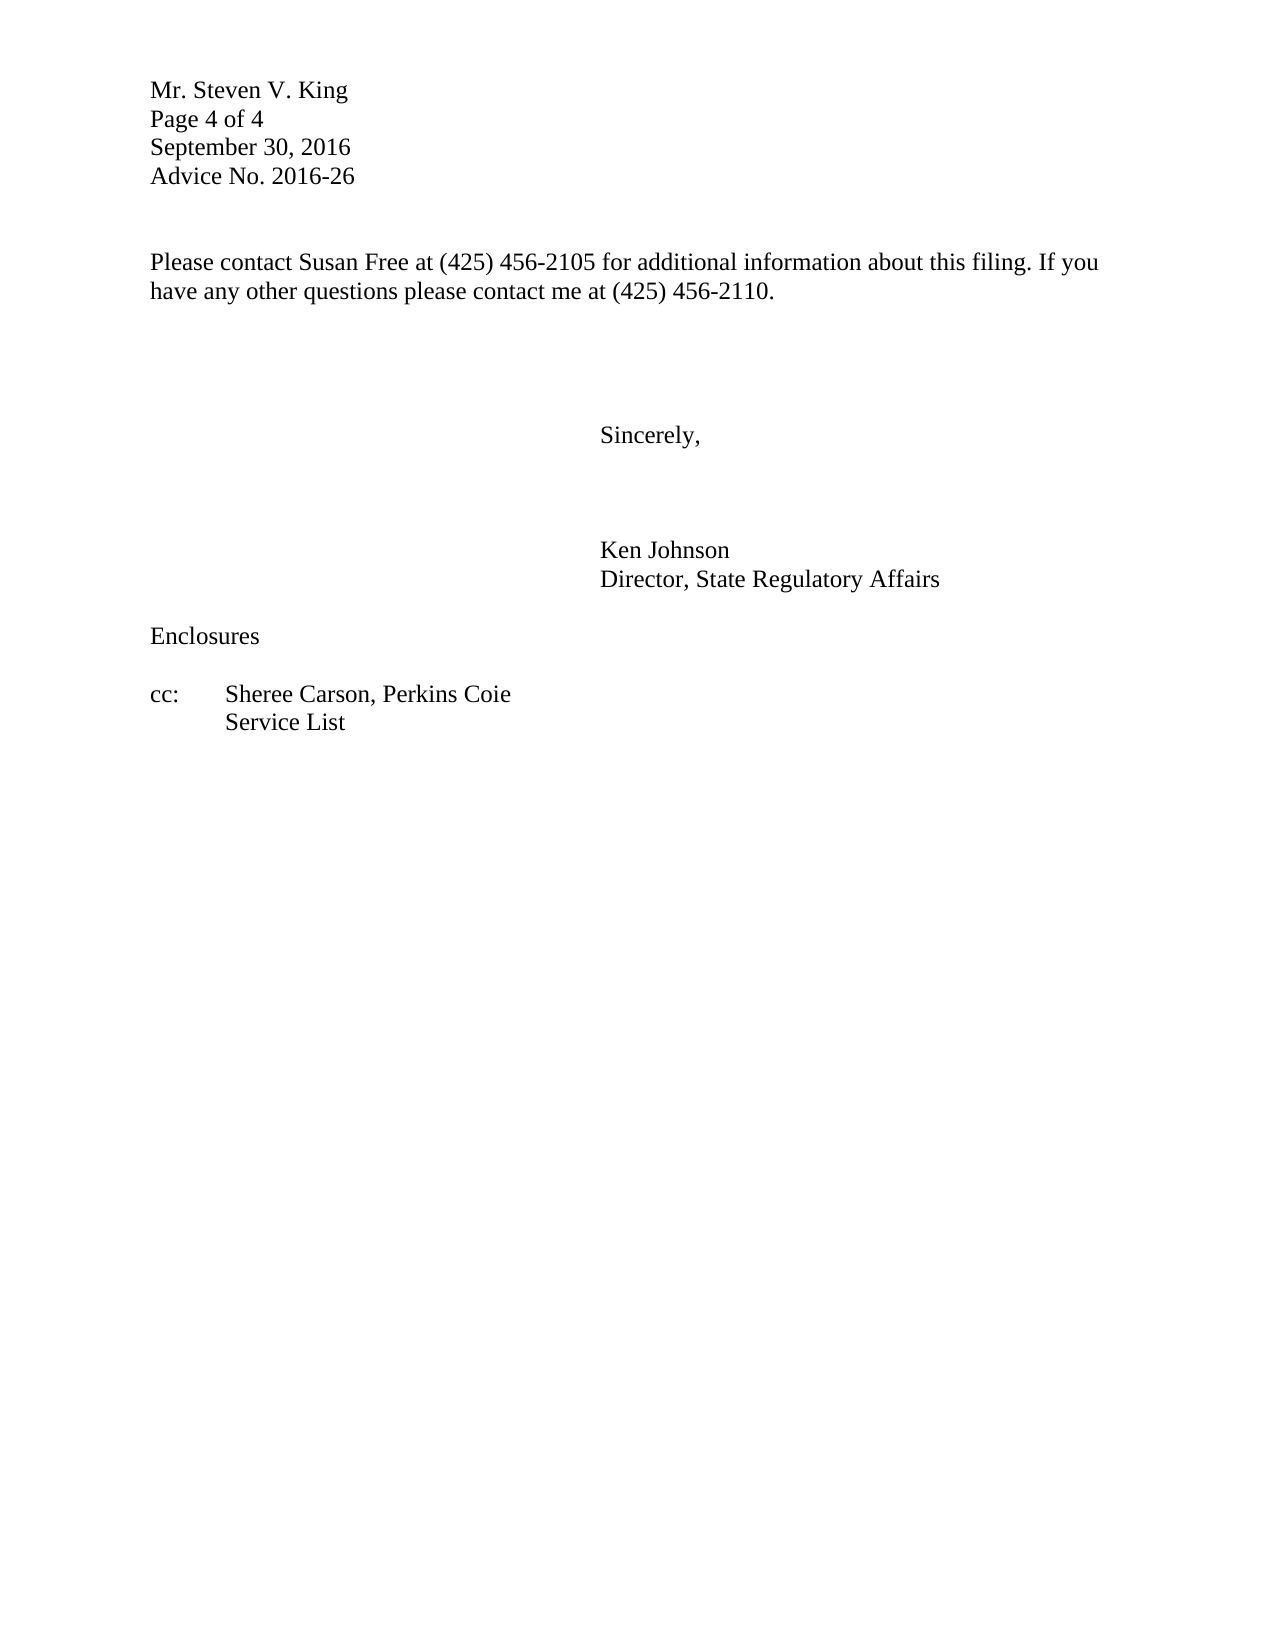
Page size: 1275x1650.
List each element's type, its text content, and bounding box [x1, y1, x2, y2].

text Enclosures [150, 621, 1125, 650]
text Ken Johnson [150, 535, 1125, 564]
text cc: Sheree Carson, Perkins Coie [150, 679, 1125, 707]
text Director, State Regulatory Affairs [150, 564, 1125, 592]
text Service List [150, 707, 1125, 736]
text Please contact Susan Free at (425) 456-2105 for additional information about this filing. If you have any other questions please contact me at (425) 456-2110. [150, 247, 1125, 305]
text Sincerely, [525, 420, 1125, 449]
